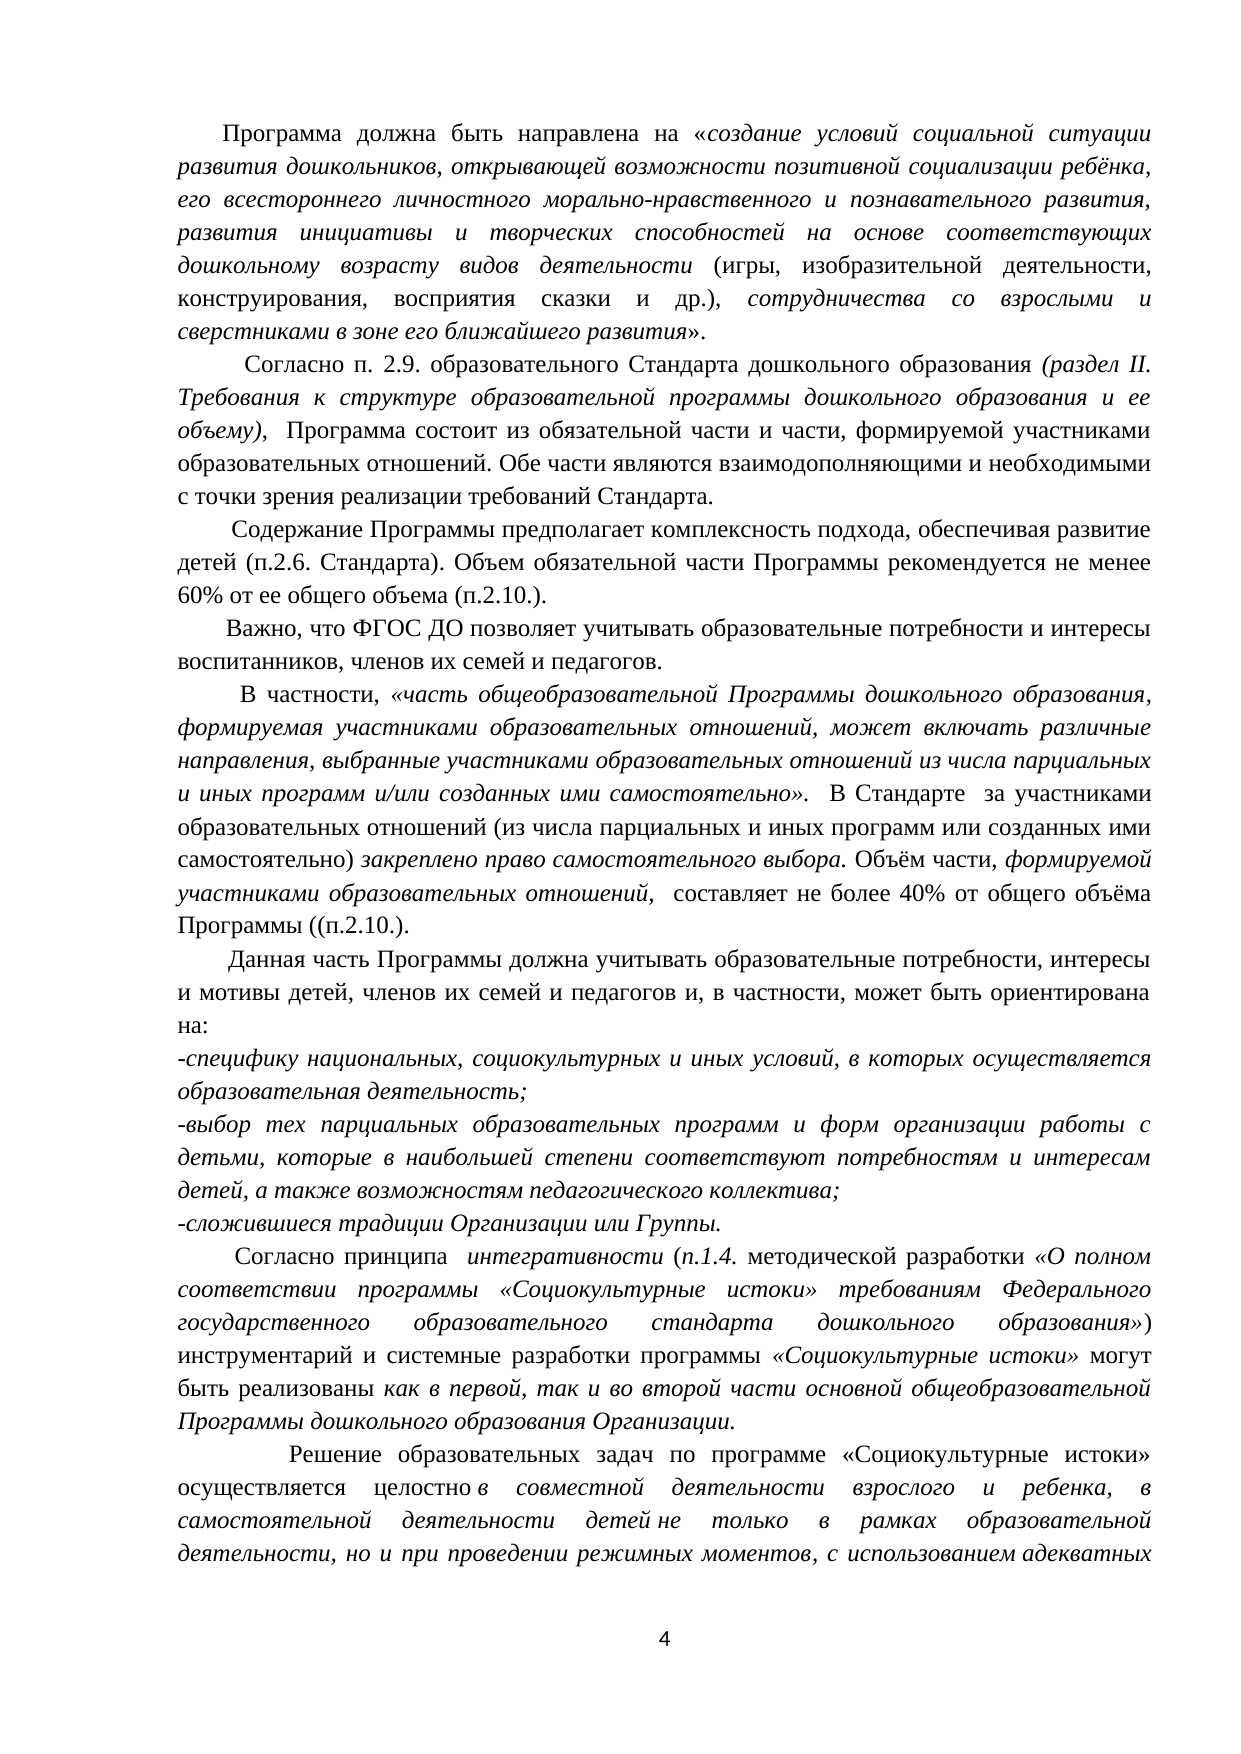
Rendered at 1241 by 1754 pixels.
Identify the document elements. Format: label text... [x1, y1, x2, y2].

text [177, 1439, 1152, 1567]
text Программа должна быть направлена на «создание условий социальной ситуации развития дошкольников, открывающей возможности позитивной социализации ребёнка, его всестороннего личностного морально-нравственного и познавательного развития, развития инициативы и творческих способностей на основе соответствующих дошкольному возрасту видов деятельности (игры, изобразительной деятельности, конструирования, восприятия сказки и др.), сотрудничества со взрослыми и сверстниками в зоне его ближайшего развития». [177, 118, 1152, 345]
text Важно, что ФГОС ДО позволяет учитывать образовательные потребности и интересы воспитанников, членов их семей и педагогов. [177, 613, 1152, 675]
text Содержание Программы предполагает комплексность подхода, обеспечивая развитие детей (п.2.6. Стандарта). Объем обязательной части Программы рекомендуется не менее 60% от ее общего объема (п.2.10.). [177, 514, 1152, 609]
text Согласно п. 2.9. образовательного Стандарта дошкольного образования (раздел II. Требования к структуре образовательной программы дошкольного образования и ее объему), Программа состоит из обязательной части и части, формируемой участниками образовательных отношений. Обе части являются взаимодополняющими и необходимыми с точки зрения реализации требований Стандарта. [177, 349, 1152, 510]
text В частности, «часть общеобразовательной Программы дошкольного образования, формируемая участниками образовательных отношений, может включать различные направления, выбранные участниками образовательных отношений из числа парциальных и иных программ и/или созданных ими самостоятельно». В Стандарте за участниками образовательных отношений (из числа парциальных и иных программ или созданных ими самостоятельно) закреплено право самостоятельного выбора. Объём части, формируемой участниками образовательных отношений, составляет не более 40% от общего объёма Программы ((п.2.10.). [177, 679, 1152, 939]
text -специфику национальных, социокультурных и иных условий, в которых осуществляется образовательная деятельность; [177, 1043, 1152, 1104]
text Согласно принципа интегративности (п.1.4. методической разработки «О полном соответствии программы «Социокультурные истоки» требованиям Федерального государственного образовательного стандарта дошкольного образования») инструментарий и системные разработки программы «Социокультурные истоки» могут быть реализованы как в первой, так и во второй части основной общеобразовательной Программы дошкольного образования Организации. [177, 1241, 1152, 1435]
text Данная часть Программы должна учитывать образовательные потребности, интересы и мотивы детей, членов их семей и педагогов и, в частности, может быть ориентирована на: [177, 944, 1152, 1038]
text -сложившиеся традиции Организации или Группы. [177, 1208, 1152, 1237]
text -выбор тех парциальных образовательных программ и форм организации работы с детьми, которые в наибольшей степени соответствуют потребностям и интересам детей, а также возможностям педагогического коллектива; [177, 1109, 1152, 1203]
